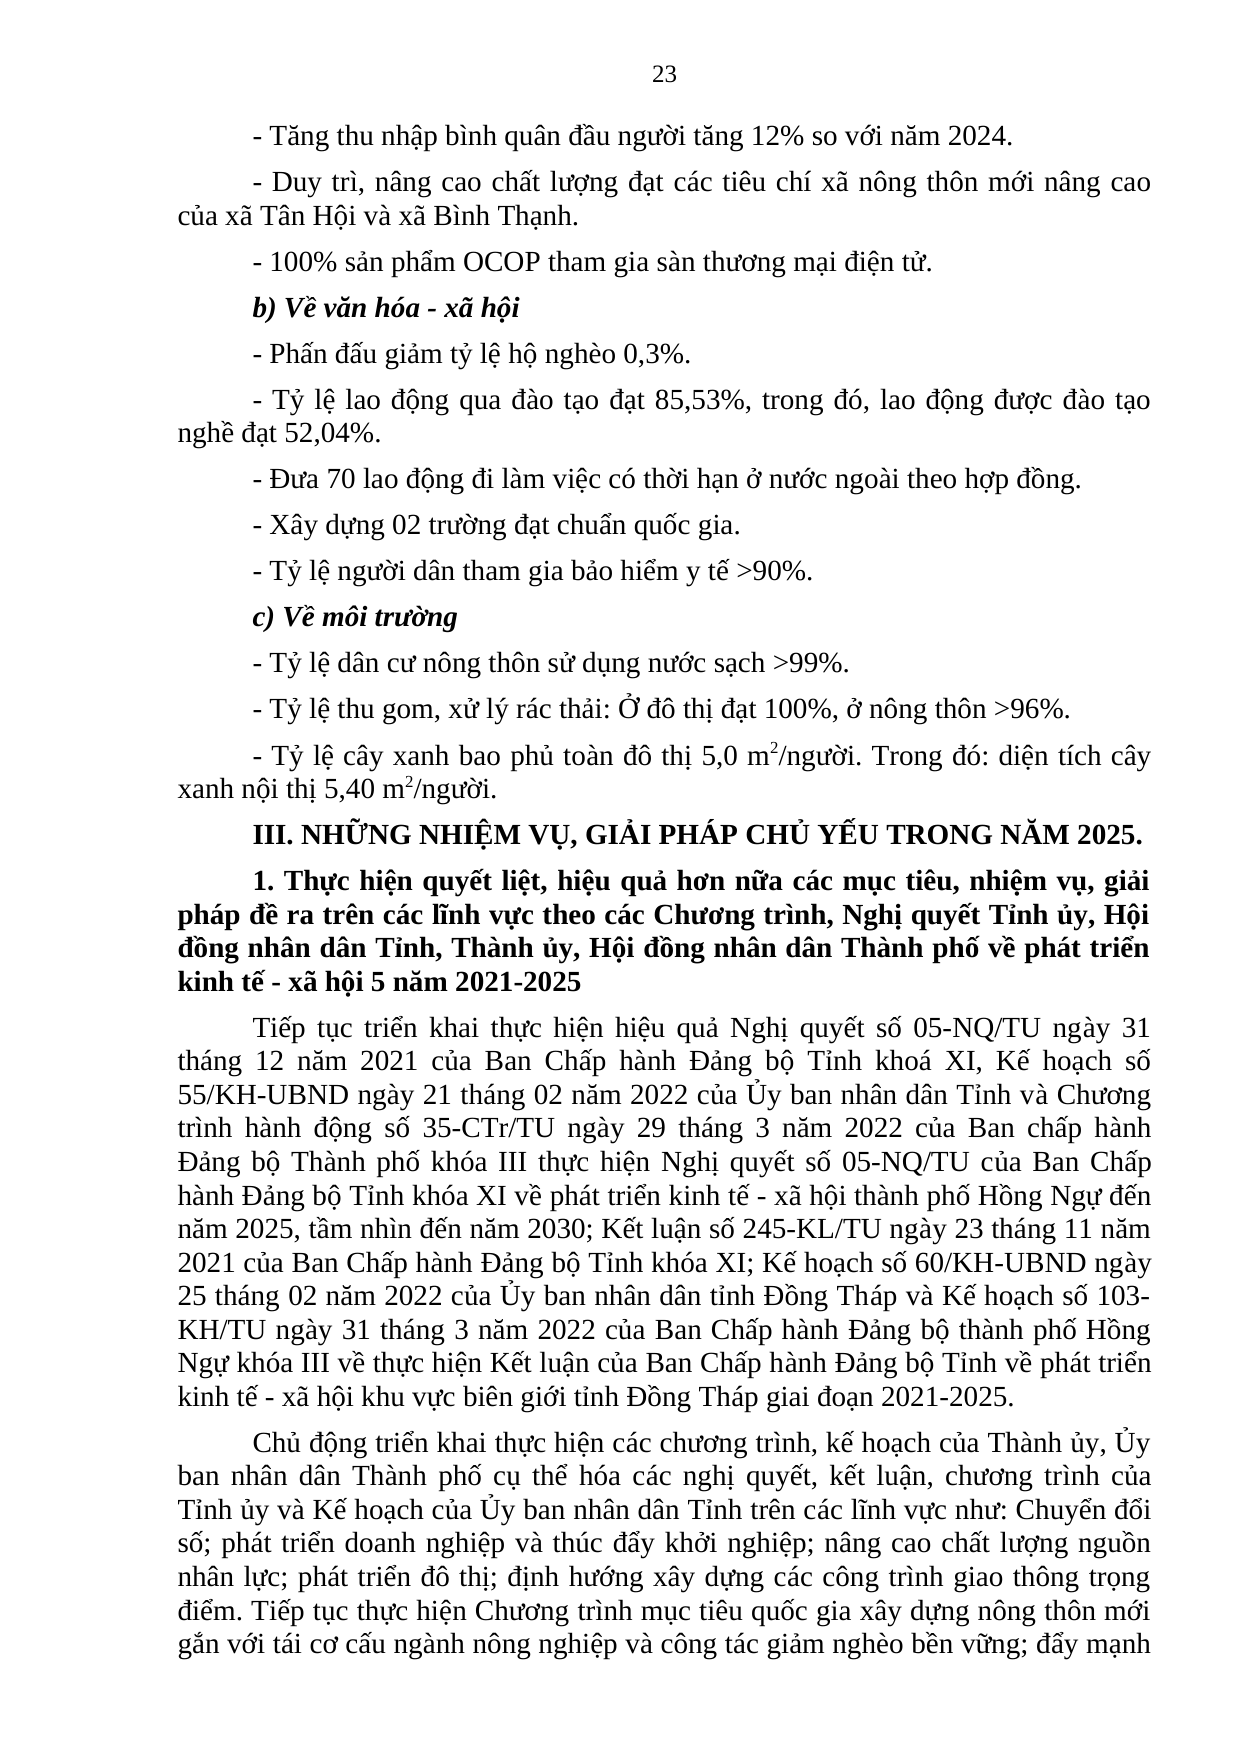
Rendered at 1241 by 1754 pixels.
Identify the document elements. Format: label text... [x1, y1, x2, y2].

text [177, 1425, 1152, 1660]
text c) Về môi trường [177, 599, 1152, 633]
text - Tỷ lệ người dân tham gia bảo hiểm y tế >90%. [177, 553, 1152, 587]
text - Tăng thu nhập bình quân đầu người tăng 12% so với năm 2024. [177, 118, 1152, 152]
text - Phấn đấu giảm tỷ lệ hộ nghèo 0,3%. [177, 336, 1152, 369]
text 1. Thực hiện quyết liệt, hiệu quả hơn nữa các mục tiêu, nhiệm vụ, giải pháp đề ra trên các lĩnh vực theo các Chương trình, Nghị quyết Tỉnh ủy, Hội đồng nhân dân Tỉnh, Thành ủy, Hội đồng nhân dân Thành phố về phát triển kinh tế - xã hội 5 năm 2021-2025 [177, 863, 1152, 997]
text - Tỷ lệ thu gom, xử lý rác thải: Ở đô thị đạt 100%, ở nông thôn >96%. [177, 692, 1152, 725]
text - Xây dựng 02 trường đạt chuẩn quốc gia. [177, 507, 1152, 541]
text - Đưa 70 lao động đi làm việc có thời hạn ở nước ngoài theo hợp đồng. [177, 461, 1152, 495]
text Tiếp tục triển khai thực hiện hiệu quả Nghị quyết số 05-NQ/TU ngày 31 tháng 12 năm 2021 của Ban Chấp hành Đảng bộ Tỉnh khoá XI, Kế hoạch số 55/KH-UBND ngày 21 tháng 02 năm 2022 của Ủy ban nhân dân Tỉnh và Chương trình hành động số 35-CTr/TU ngày 29 tháng 3 năm 2022 của Ban chấp hành Đảng bộ Thành phố khóa III thực hiện Nghị quyết số 05-NQ/TU của Ban Chấp hành Đảng bộ Tỉnh khóa XI về phát triển kinh tế - xã hội thành phố Hồng Ngự đến năm 2025, tầm nhìn đến năm 2030; Kết luận số 245-KL/TU ngày 23 tháng 11 năm 2021 của Ban Chấp hành Đảng bộ Tỉnh khóa XI; Kế hoạch số 60/KH-UBND ngày 25 tháng 02 năm 2022 của Ủy ban nhân dân tỉnh Đồng Tháp và Kế hoạch số 103-KH/TU ngày 31 tháng 3 năm 2022 của Ban Chấp hành Đảng bộ thành phố Hồng Ngự khóa III về thực hiện Kết luận của Ban Chấp hành Đảng bộ Tỉnh về phát triển kinh tế - xã hội khu vực biên giới tỉnh Đồng Tháp giai đoạn 2021-2025. [177, 1010, 1152, 1412]
text - Duy trì, nâng cao chất lượng đạt các tiêu chí xã nông thôn mới nâng cao của xã Tân Hội và xã Bình Thạnh. [177, 164, 1152, 231]
text - Tỷ lệ cây xanh bao phủ toàn đô thị 5,0 m2/người. Trong đó: diện tích cây xanh nội thị 5,40 m2/người. [177, 738, 1152, 805]
text - Tỷ lệ dân cư nông thôn sử dụng nước sạch >99%. [177, 646, 1152, 679]
text - Tỷ lệ lao động qua đào tạo đạt 85,53%, trong đó, lao động được đào tạo nghề đạt 52,04%. [177, 382, 1152, 449]
text - 100% sản phẩm OCOP tham gia sàn thương mại điện tử. [177, 244, 1152, 277]
text III. NHỮNG NHIỆM VỤ, GIẢI PHÁP CHỦ YẾU TRONG NĂM 2025. [177, 817, 1152, 851]
text b) Về văn hóa - xã hội [177, 290, 1152, 323]
